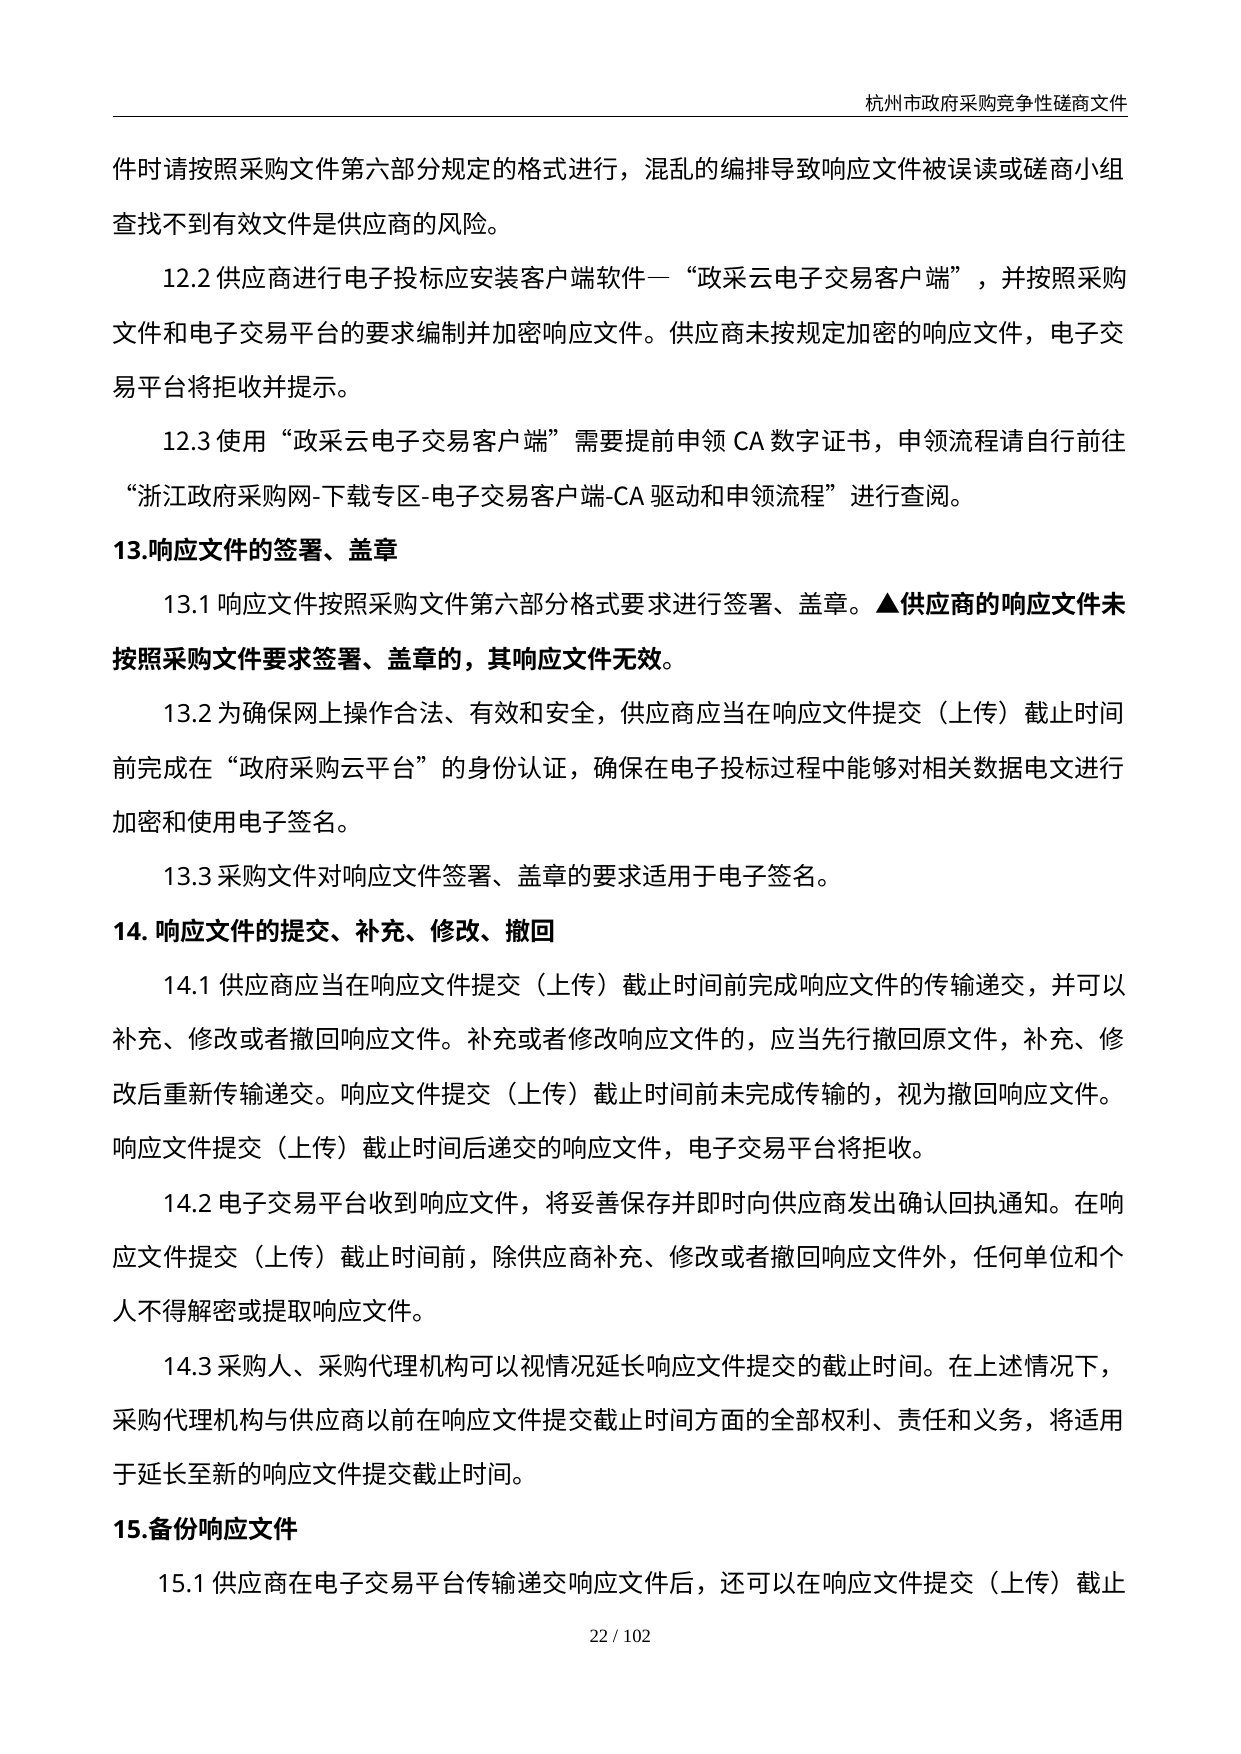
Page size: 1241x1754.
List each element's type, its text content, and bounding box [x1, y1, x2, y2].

text 13.3采购文件对响应文件签署、盖章的要求适用于电子签名。 [112, 857, 1128, 893]
text 12.3使用“政采云电子交易客户端”需要提前申领CA数字证书，申领流程请自行前往“浙江政府采购网-下载专区-电子交易客户端-CA驱动和申领流程”进行查阅。 [112, 422, 1128, 512]
text 13.2为确保网上操作合法、有效和安全，供应商应当在响应文件提交（上传）截止时间前完成在“政府采购云平台”的身份认证，确保在电子投标过程中能够对相关数据电文进行加密和使用电子签名。 [112, 694, 1128, 839]
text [112, 150, 1128, 241]
text 14.1 供应商应当在响应文件提交（上传）截止时间前完成响应文件的传输递交，并可以补充、修改或者撤回响应文件。补充或者修改响应文件的，应当先行撤回原文件，补充、修改后重新传输递交。响应文件提交（上传）截止时间前未完成传输的，视为撤回响应文件。响应文件提交（上传）截止时间后递交的响应文件，电子交易平台将拒收。 [112, 966, 1128, 1165]
text 14.3采购人、采购代理机构可以视情况延长响应文件提交的截止时间。在上述情况下，采购代理机构与供应商以前在响应文件提交截止时间方面的全部权利、责任和义务，将适用于延长至新的响应文件提交截止时间。 [112, 1346, 1128, 1491]
text 13.1响应文件按照采购文件第六部分格式要求进行签署、盖章。▲供应商的响应文件未按照采购文件要求签署、盖章的，其响应文件无效。 [112, 585, 1128, 676]
text 14. 响应文件的提交、补充、修改、撤回 [112, 911, 1128, 947]
text 14.2电子交易平台收到响应文件，将妥善保存并即时向供应商发出确认回执通知。在响应文件提交（上传）截止时间前，除供应商补充、修改或者撤回响应文件外，任何单位和个人不得解密或提取响应文件。 [112, 1183, 1128, 1328]
text 12.2供应商进行电子投标应安装客户端软件—“政采云电子交易客户端”，并按照采购文件和电子交易平台的要求编制并加密响应文件。供应商未按规定加密的响应文件，电子交易平台将拒收并提示。 [112, 259, 1128, 404]
text 15.备份响应文件 [112, 1509, 1128, 1546]
text 13.响应文件的签署、盖章 [112, 531, 1128, 567]
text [112, 1564, 1128, 1600]
